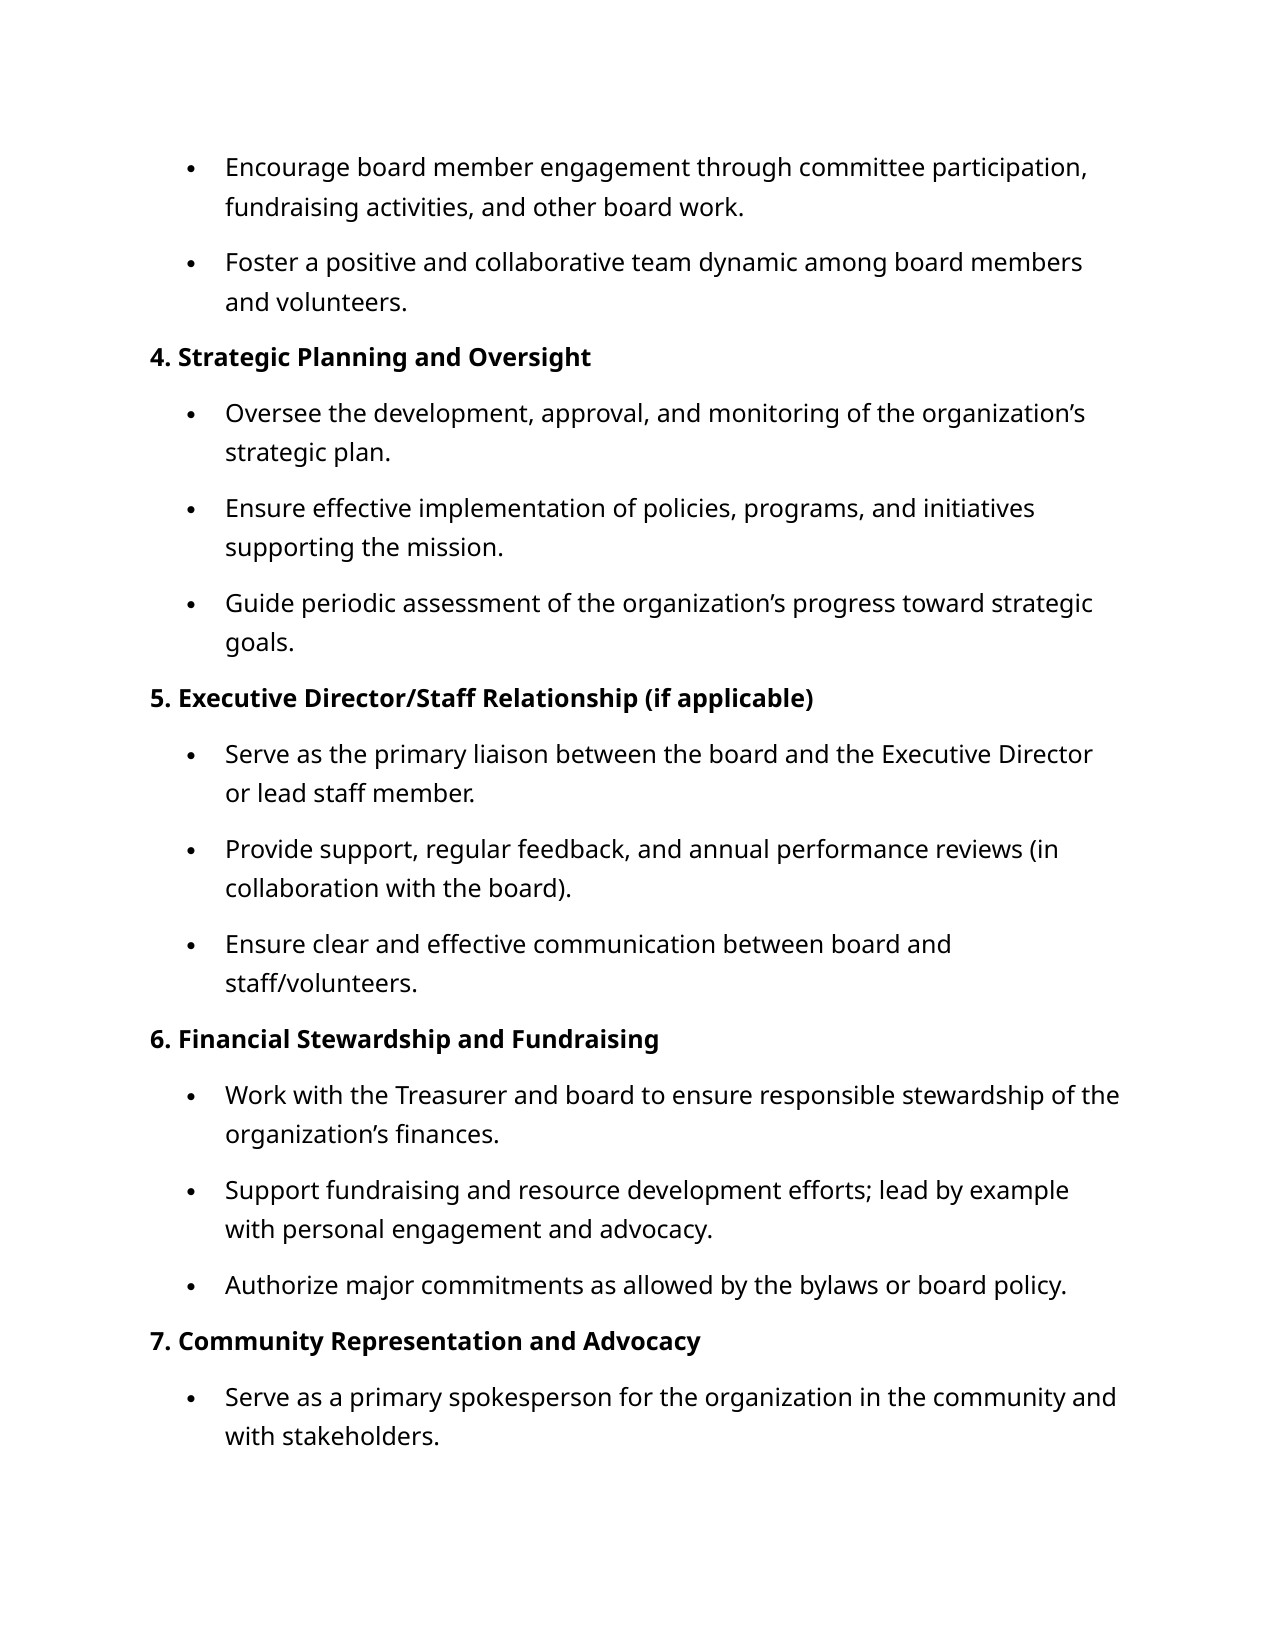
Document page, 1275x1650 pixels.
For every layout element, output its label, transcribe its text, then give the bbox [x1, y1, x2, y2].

list Encourage board member engagement through committee participation, fundraising activities, and other board work. [187, 150, 1125, 223]
list Ensure effective implementation of policies, programs, and initiatives supporting the mission. [187, 491, 1125, 564]
list Serve as a primary spokesperson for the organization in the community and with stakeholders. [187, 1379, 1125, 1452]
list Guide periodic assessment of the organization’s progress toward strategic goals. [187, 586, 1125, 659]
list Serve as the primary liaison between the board and the Executive Director or lead staff member. [187, 737, 1125, 810]
text 6. Financial Stewardship and Fundraising [150, 1022, 1125, 1056]
list Oversee the development, approval, and monitoring of the organization’s strategic plan. [187, 396, 1125, 469]
list Foster a positive and collaborative team dynamic among board members and volunteers. [187, 245, 1125, 318]
list Support fundraising and resource development efforts; lead by example with personal engagement and advocacy. [187, 1172, 1125, 1246]
list Work with the Treasurer and board to ensure responsible stewardship of the organization’s finances. [187, 1077, 1125, 1151]
text 5. Executive Director/Staff Relationship (if applicable) [150, 681, 1125, 715]
list Provide support, regular feedback, and annual performance reviews (in collaboration with the board). [187, 832, 1125, 905]
list Ensure clear and effective communication between board and staff/volunteers. [187, 927, 1125, 1000]
list Authorize major commitments as allowed by the bylaws or board policy. [187, 1267, 1125, 1302]
text 4. Strategic Planning and Oversight [150, 340, 1125, 374]
text 7. Community Representation and Advocacy [150, 1323, 1125, 1357]
